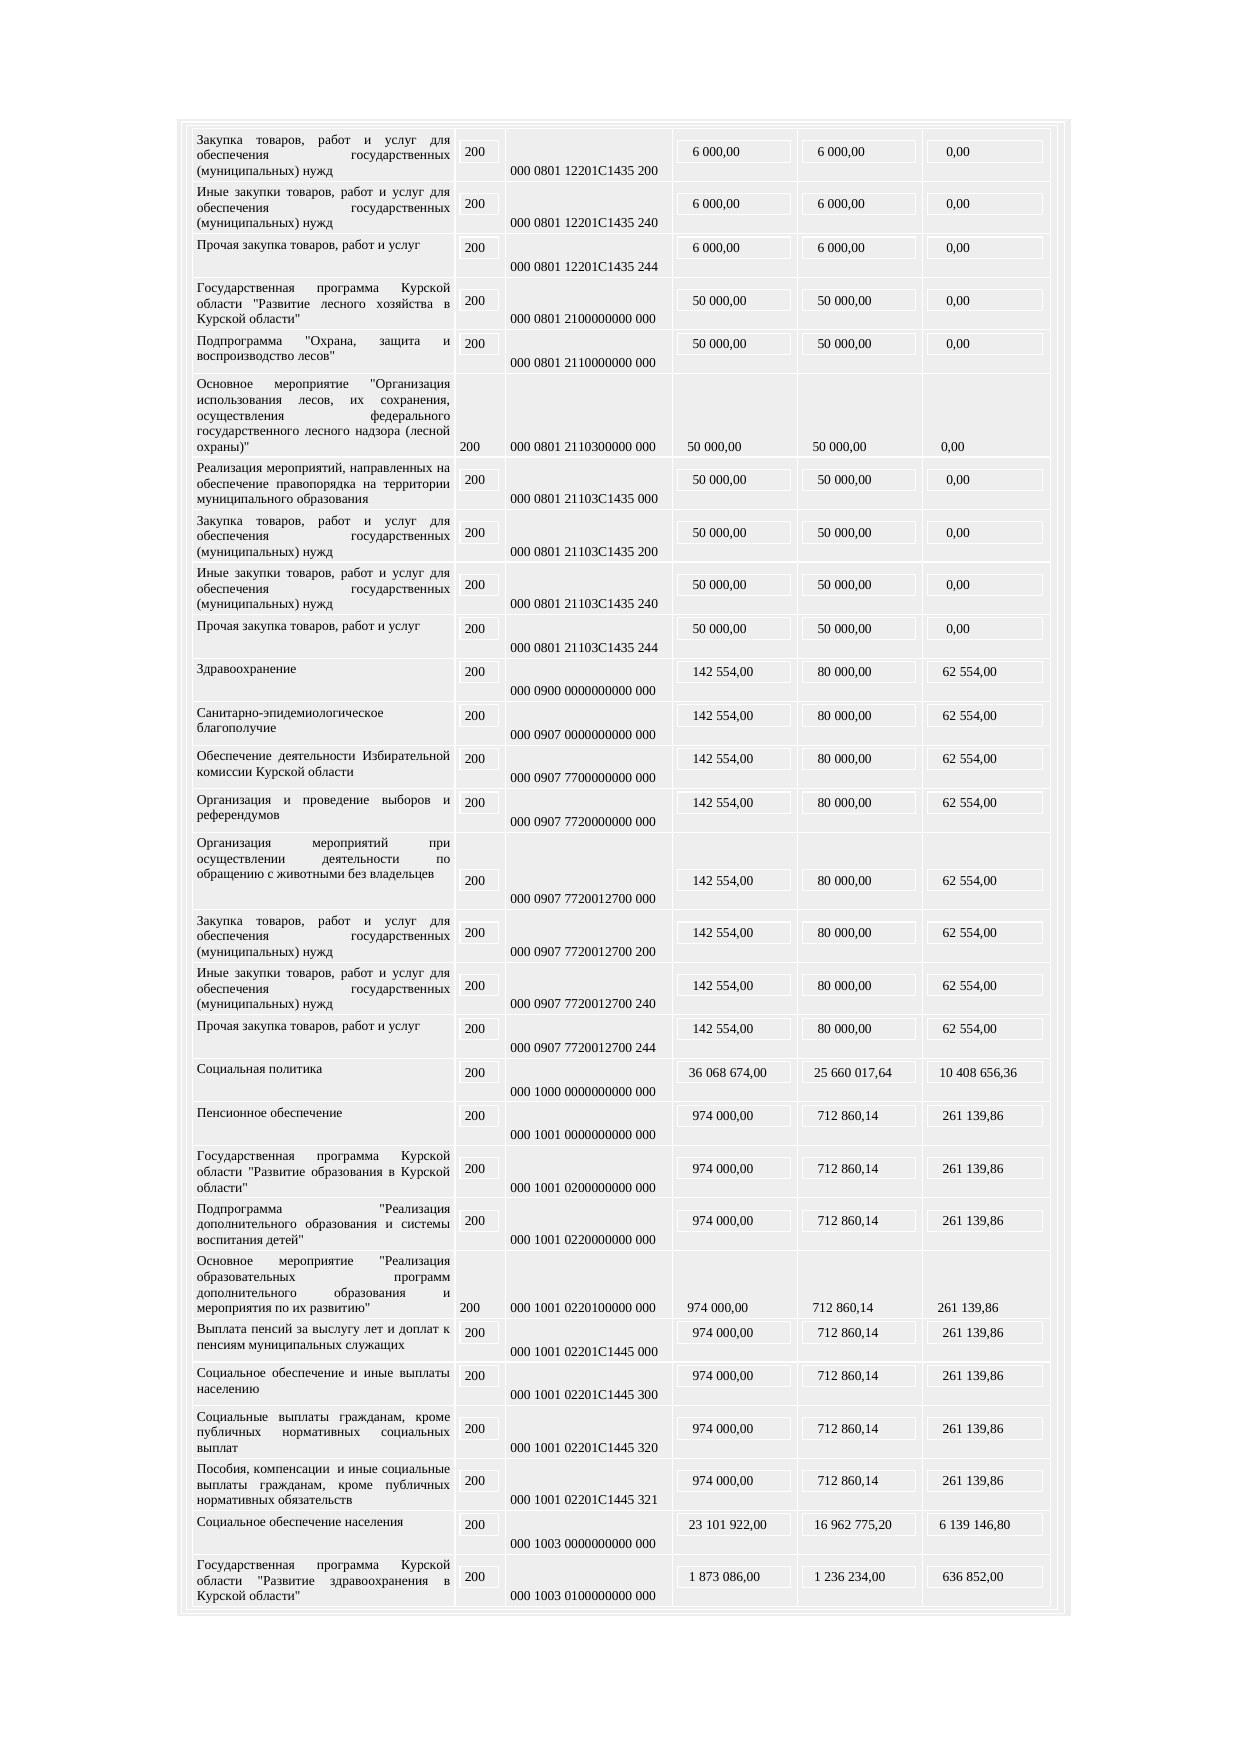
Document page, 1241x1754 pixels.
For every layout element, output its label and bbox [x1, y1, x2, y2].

table_header [177, 119, 1071, 1616]
